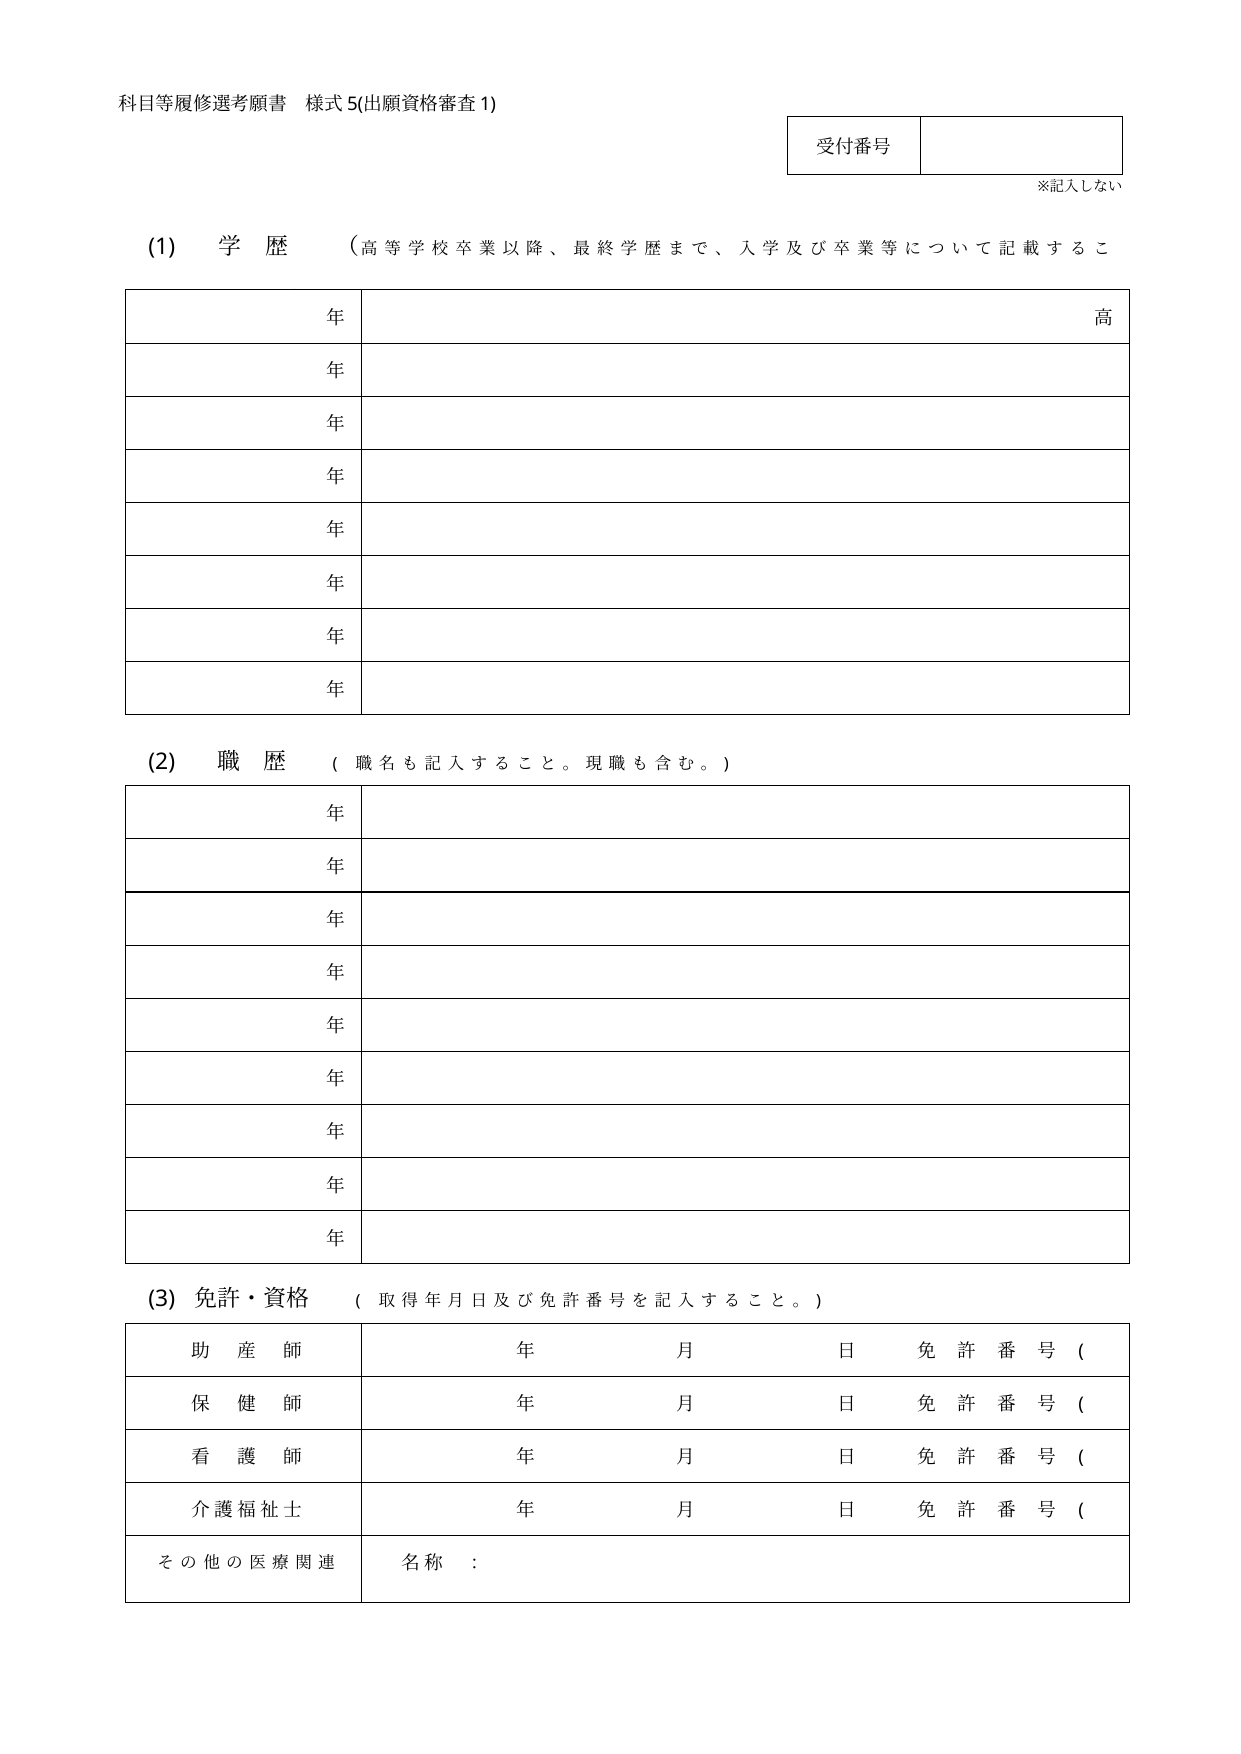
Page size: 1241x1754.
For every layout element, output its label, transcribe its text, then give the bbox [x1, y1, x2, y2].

table_cell [362, 503, 1129, 555]
table_cell [362, 1052, 1129, 1104]
table_cell 年 月 [126, 786, 361, 838]
table_cell 年 月 日 免許番号( ) [362, 1483, 1129, 1535]
table_cell 名称 ： 年 月 日 免許番号( ) [362, 1536, 1129, 1602]
table_cell 年 月 日 免許番号( ) [362, 1430, 1129, 1482]
table_cell [362, 344, 1129, 396]
table_cell 介護福祉士 [126, 1483, 361, 1535]
table_cell 保 健 師 [126, 1377, 361, 1429]
table_cell その他の医療関連免許・資格 [126, 1536, 361, 1602]
table_cell [362, 609, 1129, 661]
table_cell 年 月 [126, 1211, 361, 1263]
table_cell 年 月 [126, 344, 361, 396]
table_cell 年 月 [126, 839, 361, 891]
table_cell [362, 397, 1129, 449]
table_cell [362, 999, 1129, 1051]
table_cell 助 産 師 [126, 1324, 361, 1376]
table_header (1) 学 歴 （高等学校卒業以降、最終学歴まで、入学及び卒業等について記載すること。在学中も含む。) [125, 219, 1129, 289]
table_cell 年 月 [126, 946, 361, 998]
table_cell 年 月 [126, 397, 361, 449]
table_cell 年 月 [126, 290, 361, 342]
table_cell 年 月 日 免許番号( ) [362, 1324, 1129, 1376]
table_cell 看 護 師 [126, 1430, 361, 1482]
table_cell [362, 662, 1129, 714]
table_cell 年 月 [126, 503, 361, 555]
table_cell [362, 839, 1129, 891]
table_cell [362, 946, 1129, 998]
table_cell 高等学校卒業 [362, 290, 1129, 342]
table_cell 年 月 [126, 450, 361, 502]
table_cell 年 月 [126, 556, 361, 608]
table_cell 年 月 [126, 1105, 361, 1157]
table_cell 年 月 [126, 999, 361, 1051]
table_cell [362, 1158, 1129, 1210]
table_cell 年 月 [126, 609, 361, 661]
table_cell [362, 786, 1129, 838]
table_cell 年 月 [126, 1158, 361, 1210]
table_cell 年 月 [126, 1052, 361, 1104]
table_cell (2) 職 歴 (職名も記入すること。現職も含む。) [125, 715, 1129, 785]
table_cell [362, 450, 1129, 502]
table_cell 年 月 日 免許番号( ) [362, 1377, 1129, 1429]
table_cell [362, 1105, 1129, 1157]
table_cell 年 月 [126, 893, 361, 944]
table_cell (3)免許・資格 (取得年月日及び免許番号を記入すること。) [125, 1264, 1129, 1322]
table_cell [362, 1211, 1129, 1263]
table_cell [362, 556, 1129, 608]
table_cell 年 月 [126, 662, 361, 714]
table_cell [362, 893, 1129, 944]
